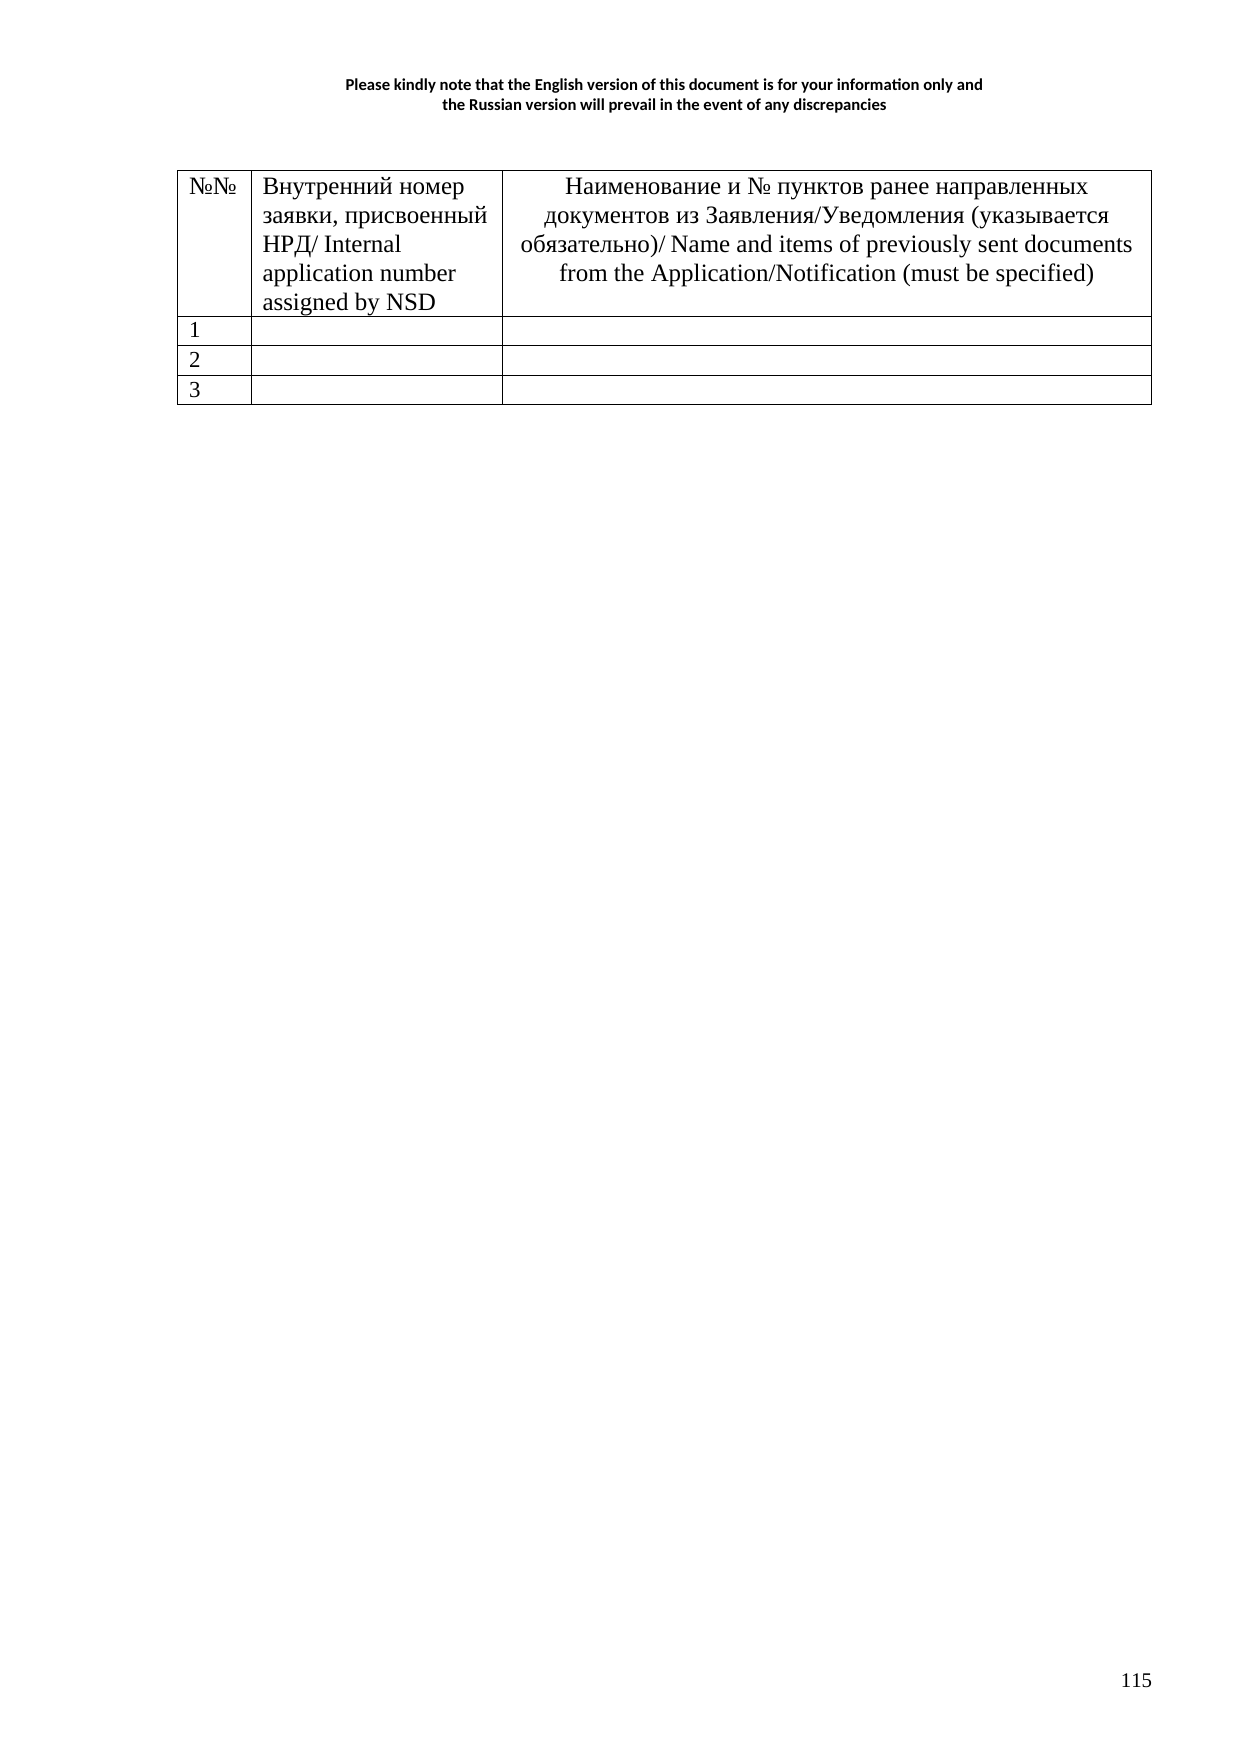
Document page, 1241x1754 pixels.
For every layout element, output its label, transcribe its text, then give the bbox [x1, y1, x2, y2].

table_cell [503, 346, 1151, 375]
table_cell [252, 346, 502, 375]
table_header Наименование и № пунктов ранее направленных документов из Заявления/Уведомления (указывается обязательно)/ Name and items of previously sent documents from the Application/Notification (must be specified) [503, 171, 1151, 316]
table_header Внутренний номер заявки, присвоенный НРД/ Internal application number assigned by NSD [252, 171, 502, 316]
table_cell [252, 317, 502, 345]
table_cell 2 [178, 346, 251, 375]
table_header №№ [178, 171, 251, 316]
table_cell 3 [178, 376, 251, 404]
table_cell [503, 317, 1151, 345]
table_cell [503, 376, 1151, 404]
table_cell 1 [178, 317, 251, 345]
table_cell [252, 376, 502, 404]
